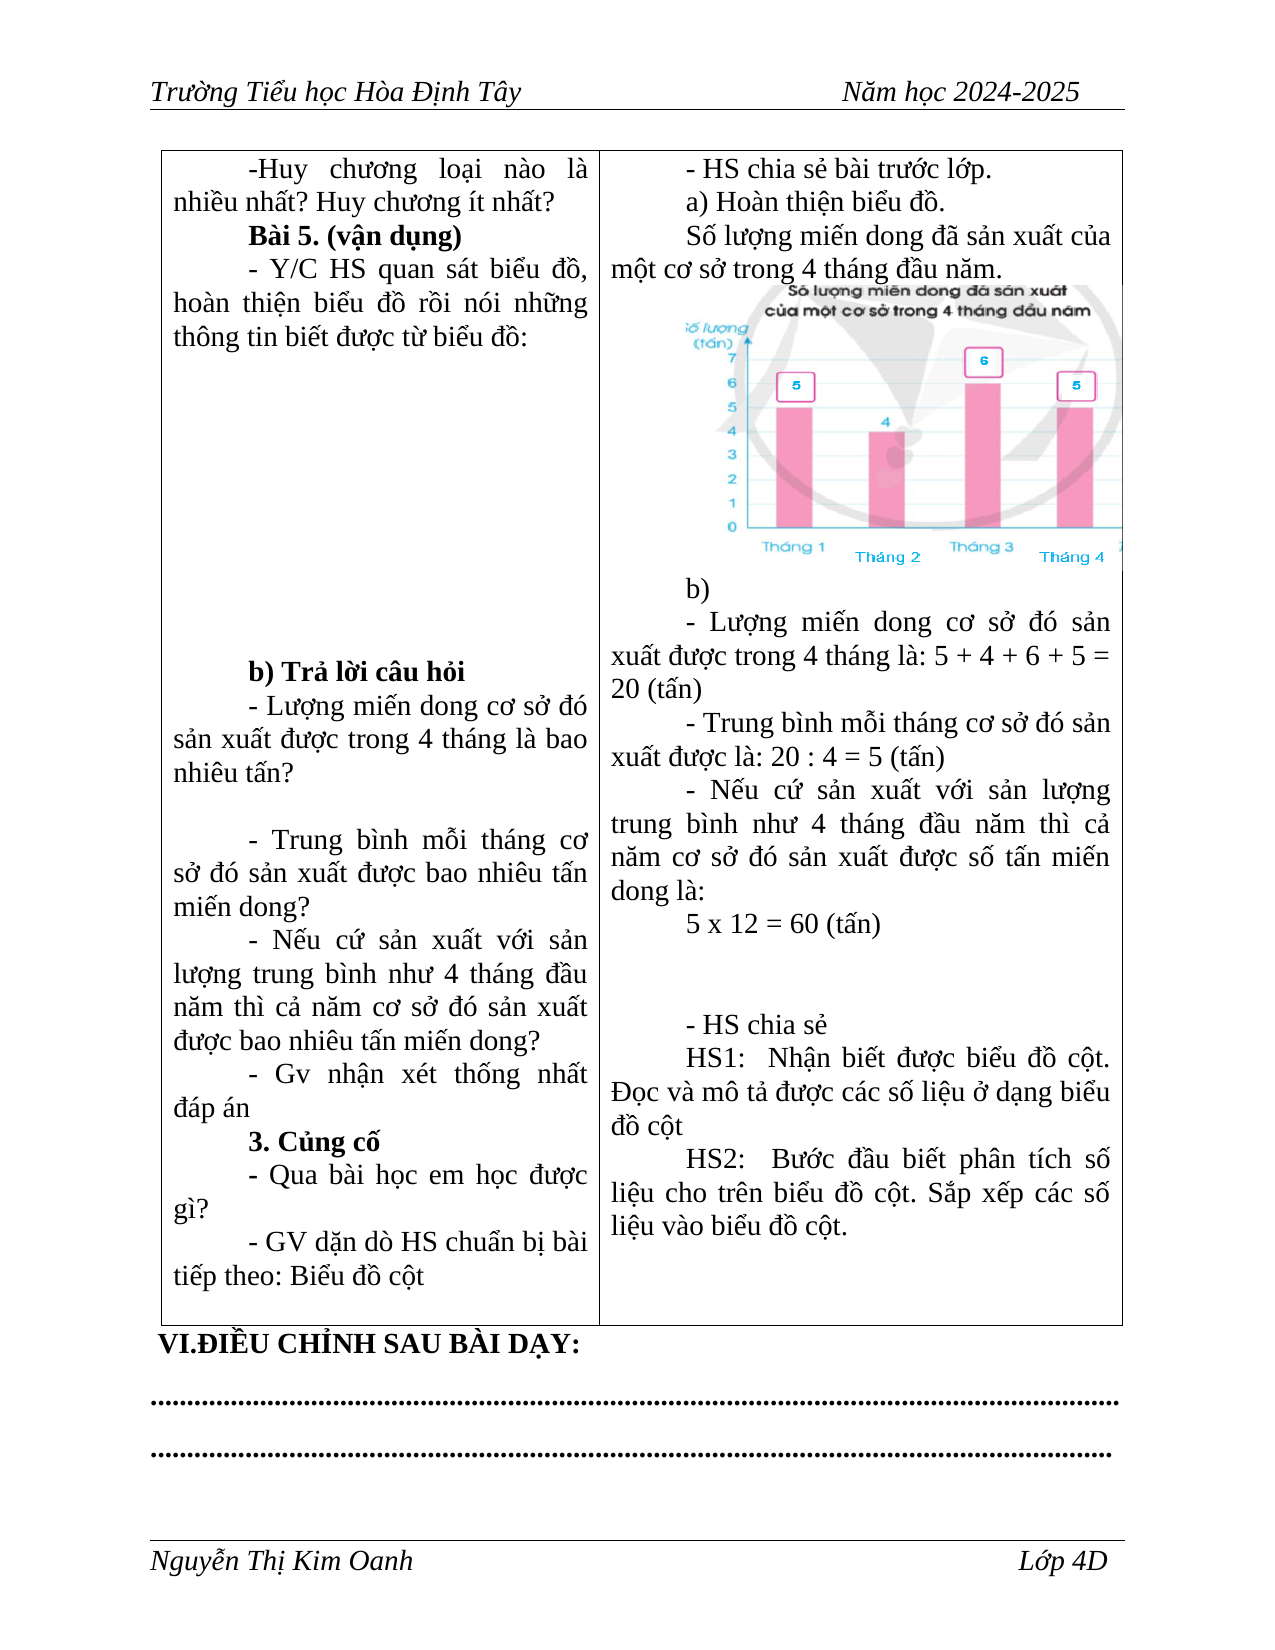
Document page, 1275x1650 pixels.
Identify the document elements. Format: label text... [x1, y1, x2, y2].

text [150, 1430, 1125, 1464]
text VI.ĐIỀU CHỈNH SAU BÀI DẠY: [150, 1326, 1125, 1359]
picture [685, 285, 1123, 571]
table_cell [162, 151, 599, 1325]
text ..................................................................................................................................... [150, 1378, 1125, 1412]
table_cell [600, 151, 1122, 1325]
